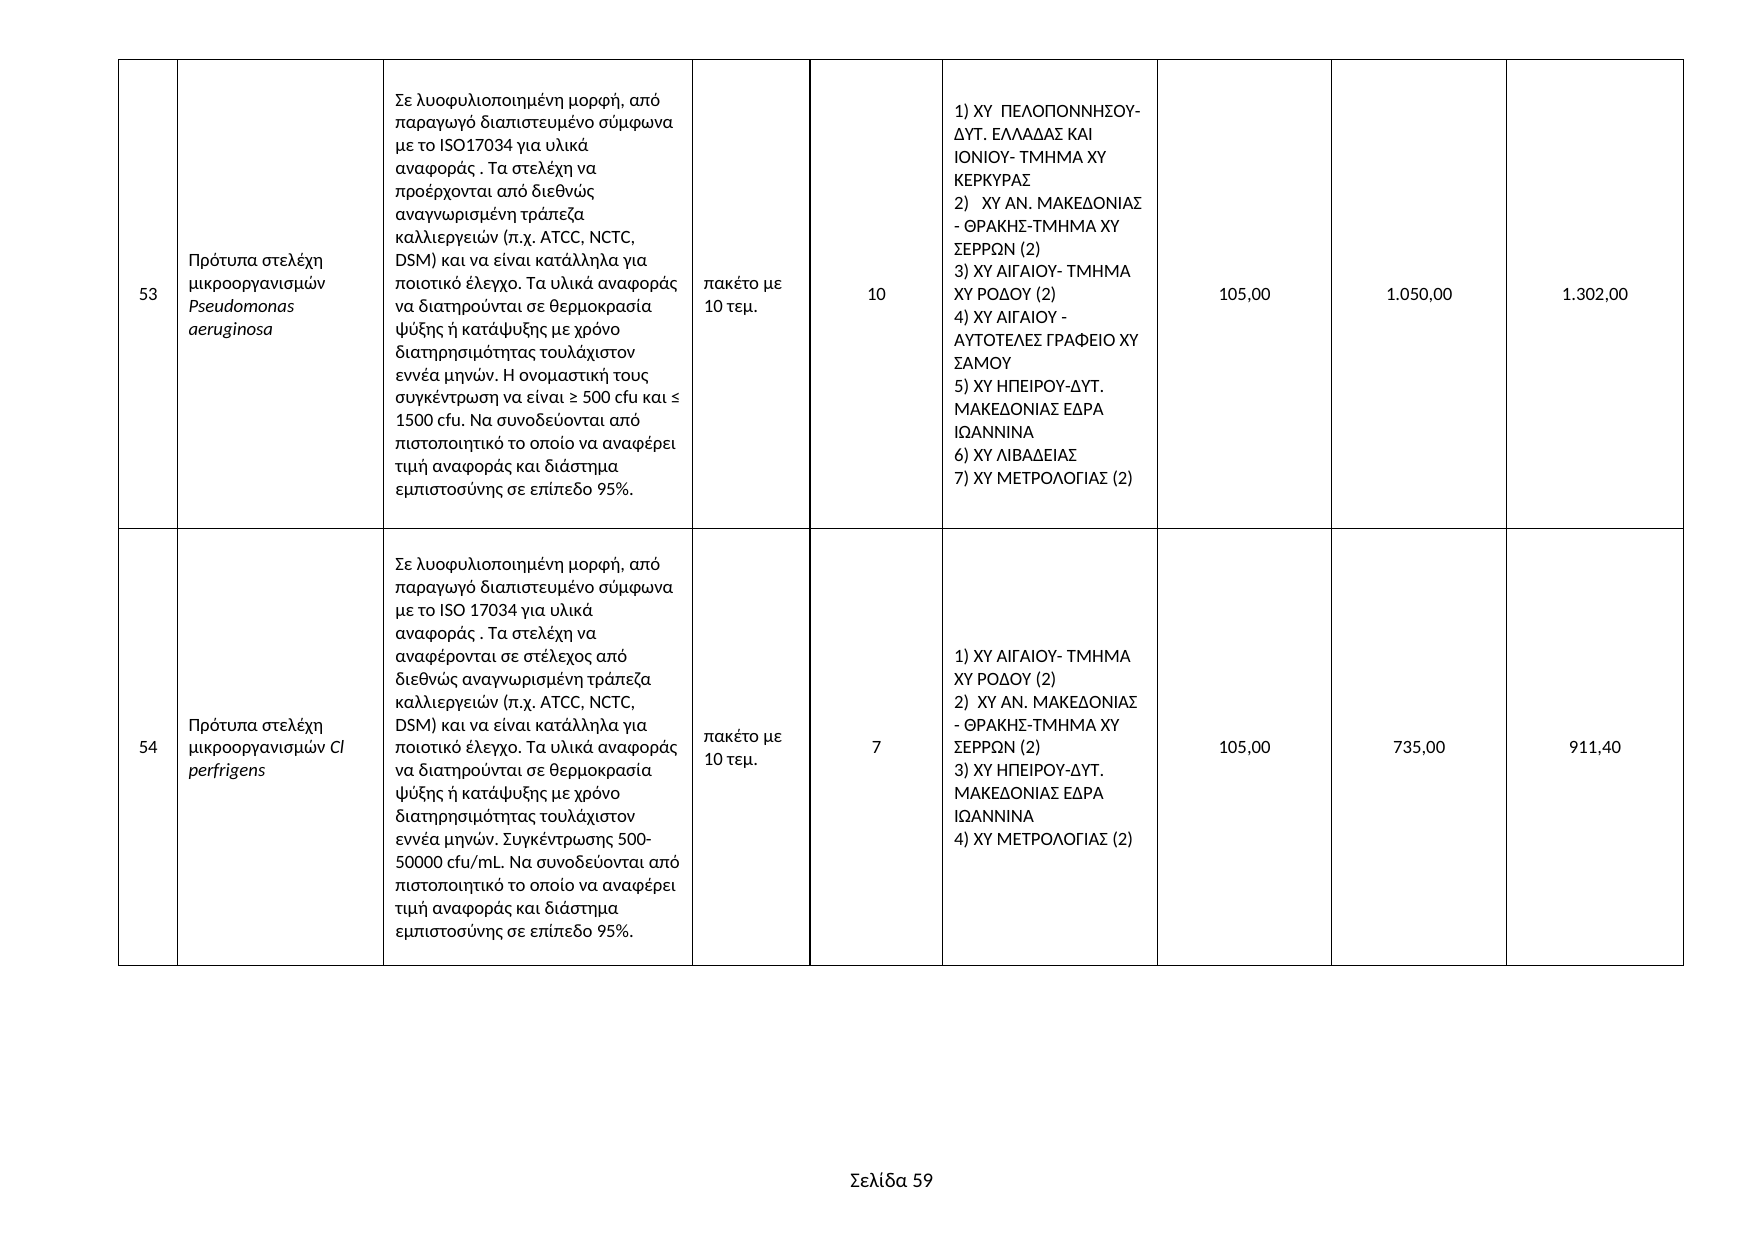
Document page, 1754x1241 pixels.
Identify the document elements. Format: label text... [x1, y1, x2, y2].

table_cell 105,00 [1158, 60, 1331, 528]
table_cell 735,00 [1332, 529, 1506, 965]
table_cell 54 [119, 529, 177, 965]
table_cell 10 [811, 60, 942, 528]
table_cell Πρότυπα στελέχη μικροοργανισμών Cl perfrigens [178, 529, 383, 965]
table_cell Πρότυπα στελέχη μικροοργανισμών Pseudomonas aeruginosa [178, 60, 383, 528]
table_cell 1.050,00 [1332, 60, 1506, 528]
table_cell 7 [811, 529, 942, 965]
table_cell πακέτο με 10 τεμ. [693, 529, 809, 965]
table_cell 105,00 [1158, 529, 1331, 965]
table_cell Σε λυοφυλιοποιημένη μορφή, από παραγωγό διαπιστευμένο σύμφωνα με το ISO 17034 για υλικά αναφοράς . Τα στελέχη να αναφέρονται σε στέλεχος από διεθνώς αναγνωρισμένη τράπεζα καλλιεργειών (π.χ. ATCC, NCTC, DSM) και να είναι κατάλληλα για ποιοτικό έλεγχο. Τα υλικά αναφοράς να διατηρούνται σε θερμοκρασία ψύξης ή κατάψυξης με χρόνο διατηρησιμότητας τουλάχιστον εννέα μηνών. Συγκέντρωσης 500-50000 cfu/mL. Να συνοδεύονται από πιστοποιητικό το οποίο να αναφέρει τιμή αναφοράς και διάστημα εμπιστοσύνης σε επίπεδο 95%. [384, 529, 692, 965]
table_cell 911,40 [1507, 529, 1683, 965]
table_cell πακέτο με 10 τεμ. [693, 60, 809, 528]
table_cell 1.302,00 [1507, 60, 1683, 528]
table_cell Σε λυοφυλιοποιημένη μορφή, από παραγωγό διαπιστευμένο σύμφωνα με το ISO17034 για υλικά αναφοράς . Τα στελέχη να προέρχονται από διεθνώς αναγνωρισμένη τράπεζα καλλιεργειών (π.χ. ATCC, NCTC, DSM) και να είναι κατάλληλα για ποιοτικό έλεγχο. Τα υλικά αναφοράς να διατηρούνται σε θερμοκρασία ψύξης ή κατάψυξης με χρόνο διατηρησιμότητας τουλάχιστον εννέα μηνών. Η ονομαστική τους συγκέντρωση να είναι ≥ 500 cfu και ≤ 1500 cfu. Να συνοδεύονται από πιστοποιητικό το οποίο να αναφέρει τιμή αναφοράς και διάστημα εμπιστοσύνης σε επίπεδο 95%. [384, 60, 692, 528]
table_cell 53 [119, 60, 177, 528]
table_cell 1) ΧΥ ΑΙΓΑΙΟΥ- ΤΜΗΜΑ ΧΥ ΡΟΔΟΥ (2) 2) ΧΥ ΑΝ. ΜΑΚΕΔΟΝΙΑΣ - ΘΡΑΚΗΣ-ΤΜΗΜΑ ΧΥ ΣΕΡΡΩΝ (2) 3) ΧΥ ΗΠΕΙΡΟΥ-ΔΥΤ. ΜΑΚΕΔΟΝΙΑΣ ΕΔΡΑ ΙΩΑΝΝΙΝΑ 4) ΧΥ ΜΕΤΡΟΛΟΓΙΑΣ (2) [943, 529, 1157, 965]
